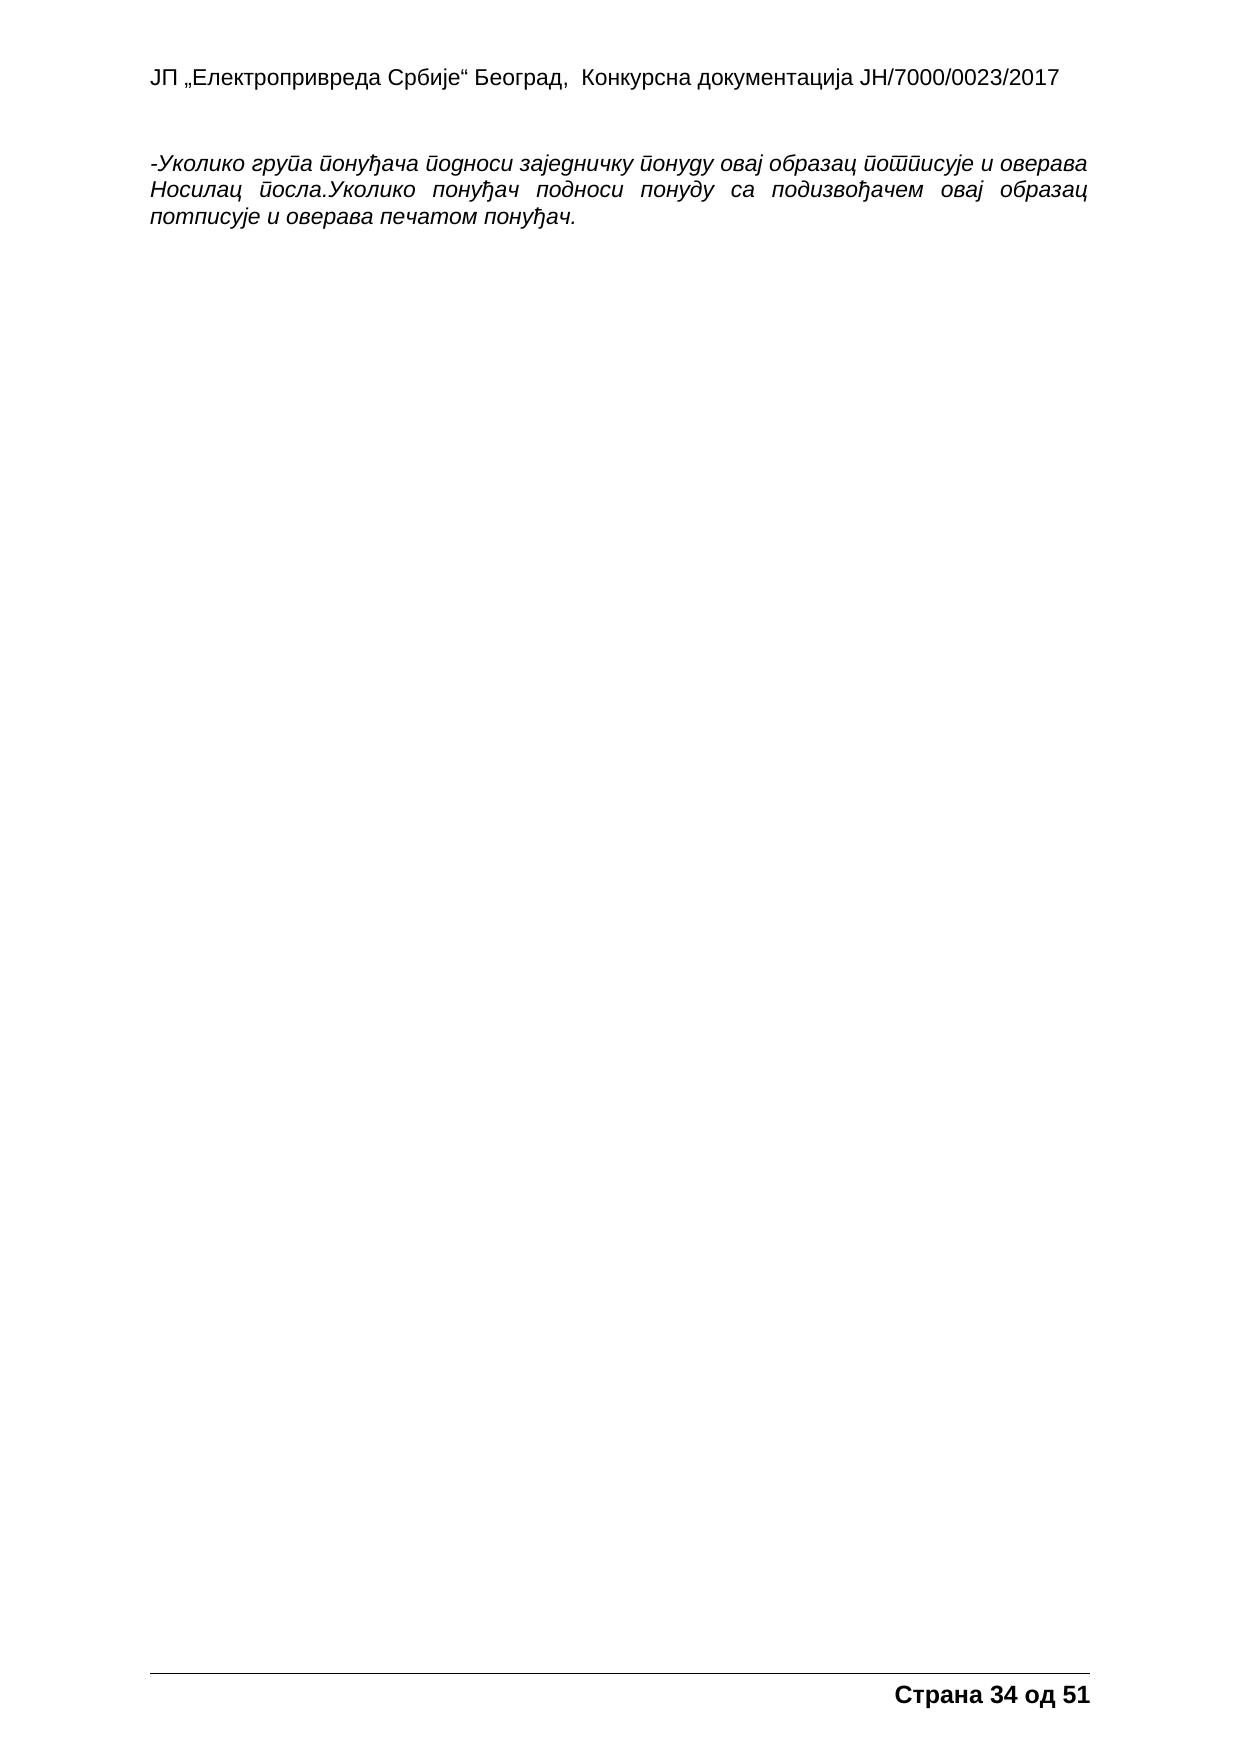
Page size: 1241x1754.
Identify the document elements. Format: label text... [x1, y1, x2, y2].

text -Уколико група понуђача подноси заједничку понуду овај образац потписује и оверава Носилац посла.Уколико понуђач подноси понуду са подизвођачем овај образац потписује и оверава печатом понуђач. [150, 150, 1090, 229]
